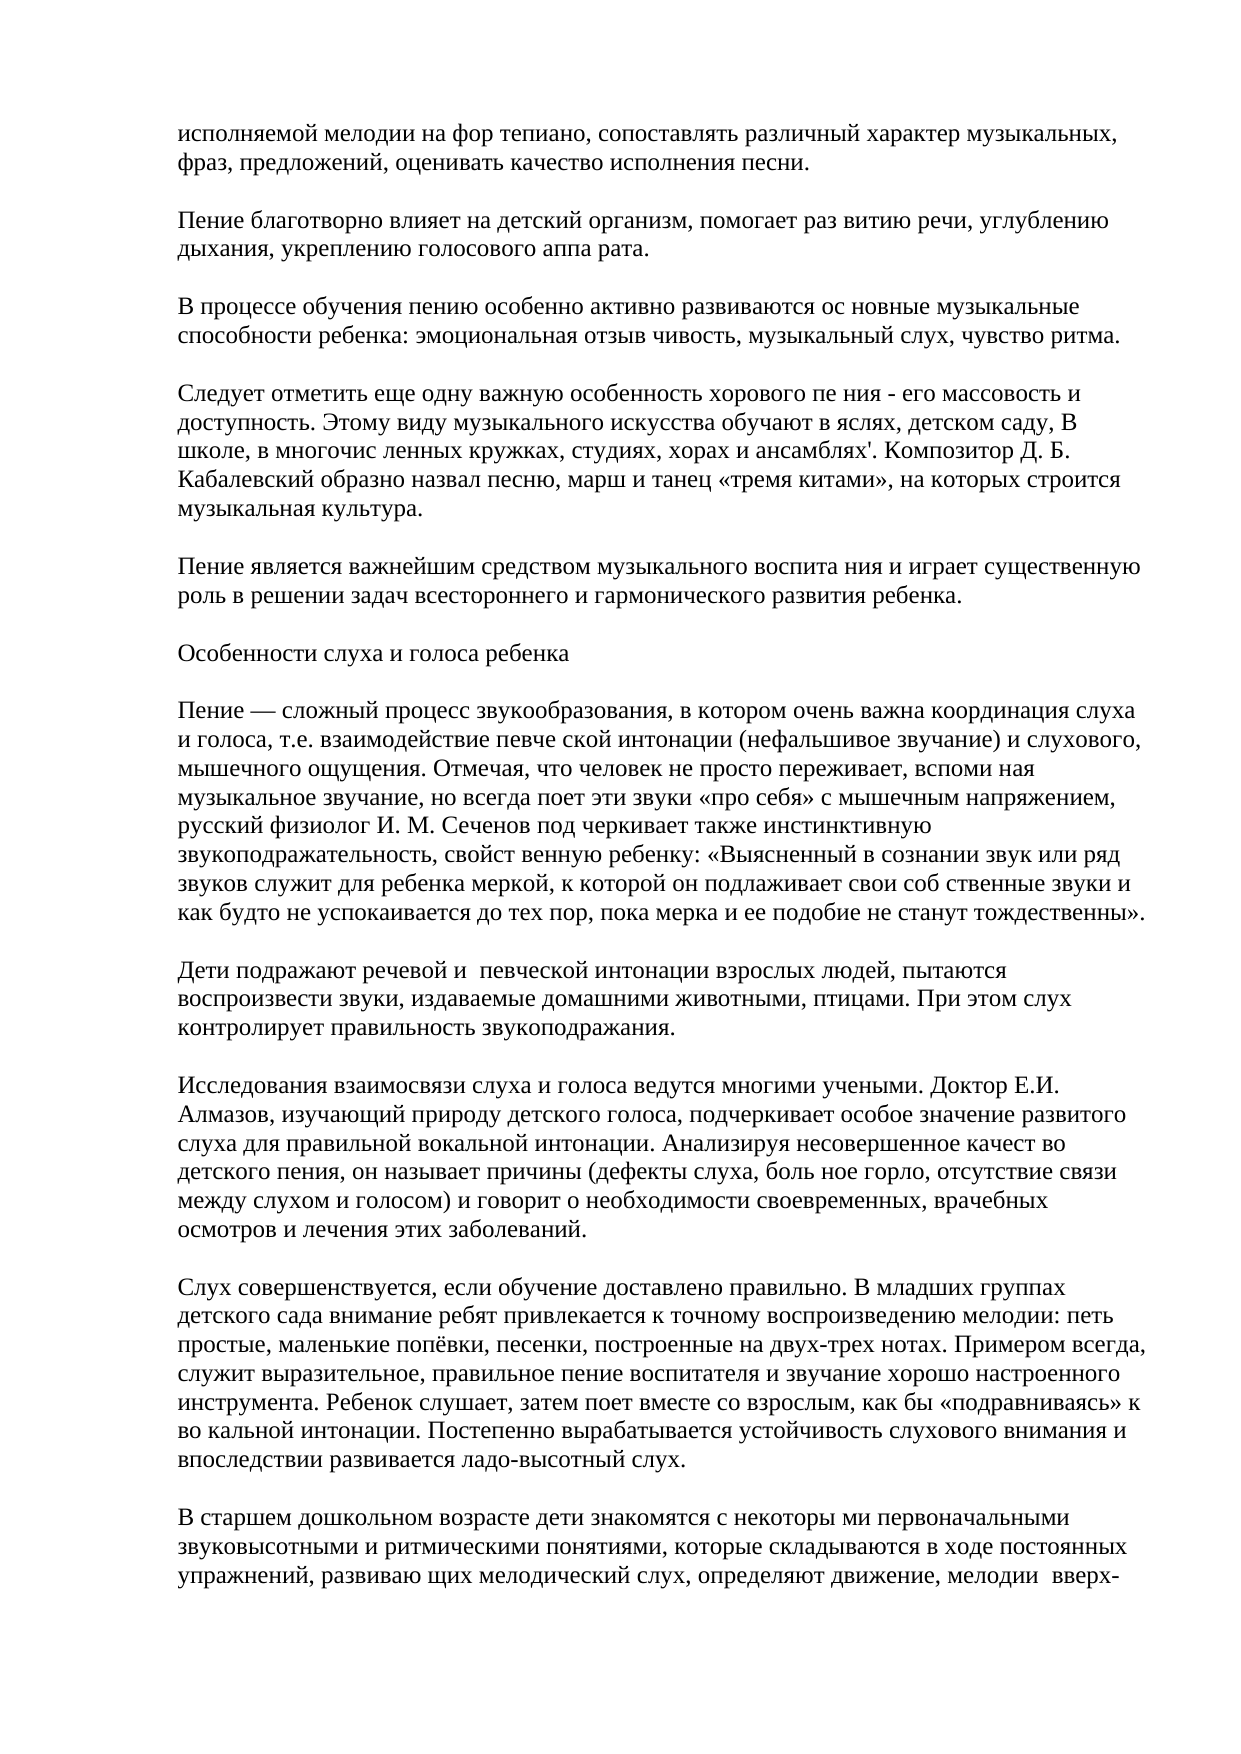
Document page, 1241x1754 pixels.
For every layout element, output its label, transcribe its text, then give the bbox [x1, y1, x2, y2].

text Следует отметить еще одну важную особенность хорового пе ния - его массовость и доступность. Этому виду музыкального искусства обучают в яслях, детском саду, В школе, в многочис ленных кружках, студиях, хорах и ансамблях'. Композитор Д. Б. Кабалевский образно назвал песню, марш и танец «тремя китами», на которых строится музыкальная культура. [177, 378, 1152, 522]
text В процессе обучения пению особенно активно развиваются ос новные музыкальные способности ребенка: эмоциональная отзыв чивость, музыкальный слух, чувство ритма. [177, 291, 1152, 349]
text Пение благотворно влияет на детский организм, помогает раз витию речи, углублению дыхания, укреплению голосового аппа рата. [177, 205, 1152, 262]
text Дети подражают речевой и певческой интонации взрослых людей, пытаются воспроизвести звуки, издаваемые домашними животными, птицами. При этом слух контролирует правильность звукоподражания. [177, 955, 1152, 1041]
text Исследования взаимосвязи слуха и голоса ведутся многими учеными. Доктор Е.И. Алмазов, изучающий природу детского голоса, подчеркивает особое значение развитого слуха для правильной вокальной интонации. Анализируя несовершенное качест во детского пения, он называет причины (дефекты слуха, боль ное горло, отсутствие связи между слухом и голосом) и говорит о необходимости своевременных, врачебных осмотров и лечения этих заболеваний. [177, 1070, 1152, 1243]
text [177, 118, 1152, 176]
text Особенности слуха и голоса ребенка [177, 638, 1152, 666]
text Слух совершенствуется, если обучение доставлено правильно. В младших группах детского сада внимание ребят привлекается к точному воспроизведению мелодии: петь простые, маленькие попёвки, песенки, построенные на двух-трех нотах. Примером всегда, служит выразительное, правильное пение воспитателя и звучание хорошо настроенного инструмента. Ребенок слушает, затем поет вместе со взрослым, как бы «подравниваясь» к во кальной интонации. Постепенно вырабатывается устойчивость слухового внимания и впоследствии развивается ладо-высотный слух. [177, 1272, 1152, 1473]
text Пение — сложный процесс звукообразования, в котором очень важна координация слуха и голоса, т.е. взаимодействие певче ской интонации (нефальшивое звучание) и слухового, мышечного ощущения. Отмечая, что человек не просто переживает, вспоми ная музыкальное звучание, но всегда поет эти звуки «про себя» с мышечным напряжением, русский физиолог И. М. Сеченов под черкивает также инстинктивную звукоподражательность, свойст венную ребенку: «Выясненный в сознании звук или ряд звуков служит для ребенка меркой, к которой он подлаживает свои соб ственные звуки и как будто не успокаивается до тех пор, пока мерка и ее подобие не станут тождественны». [177, 696, 1152, 926]
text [177, 1502, 1152, 1588]
text Пение является важнейшим средством музыкального воспита ния и играет существенную роль в решении задач всестороннего и гармонического развития ребенка. [177, 551, 1152, 608]
